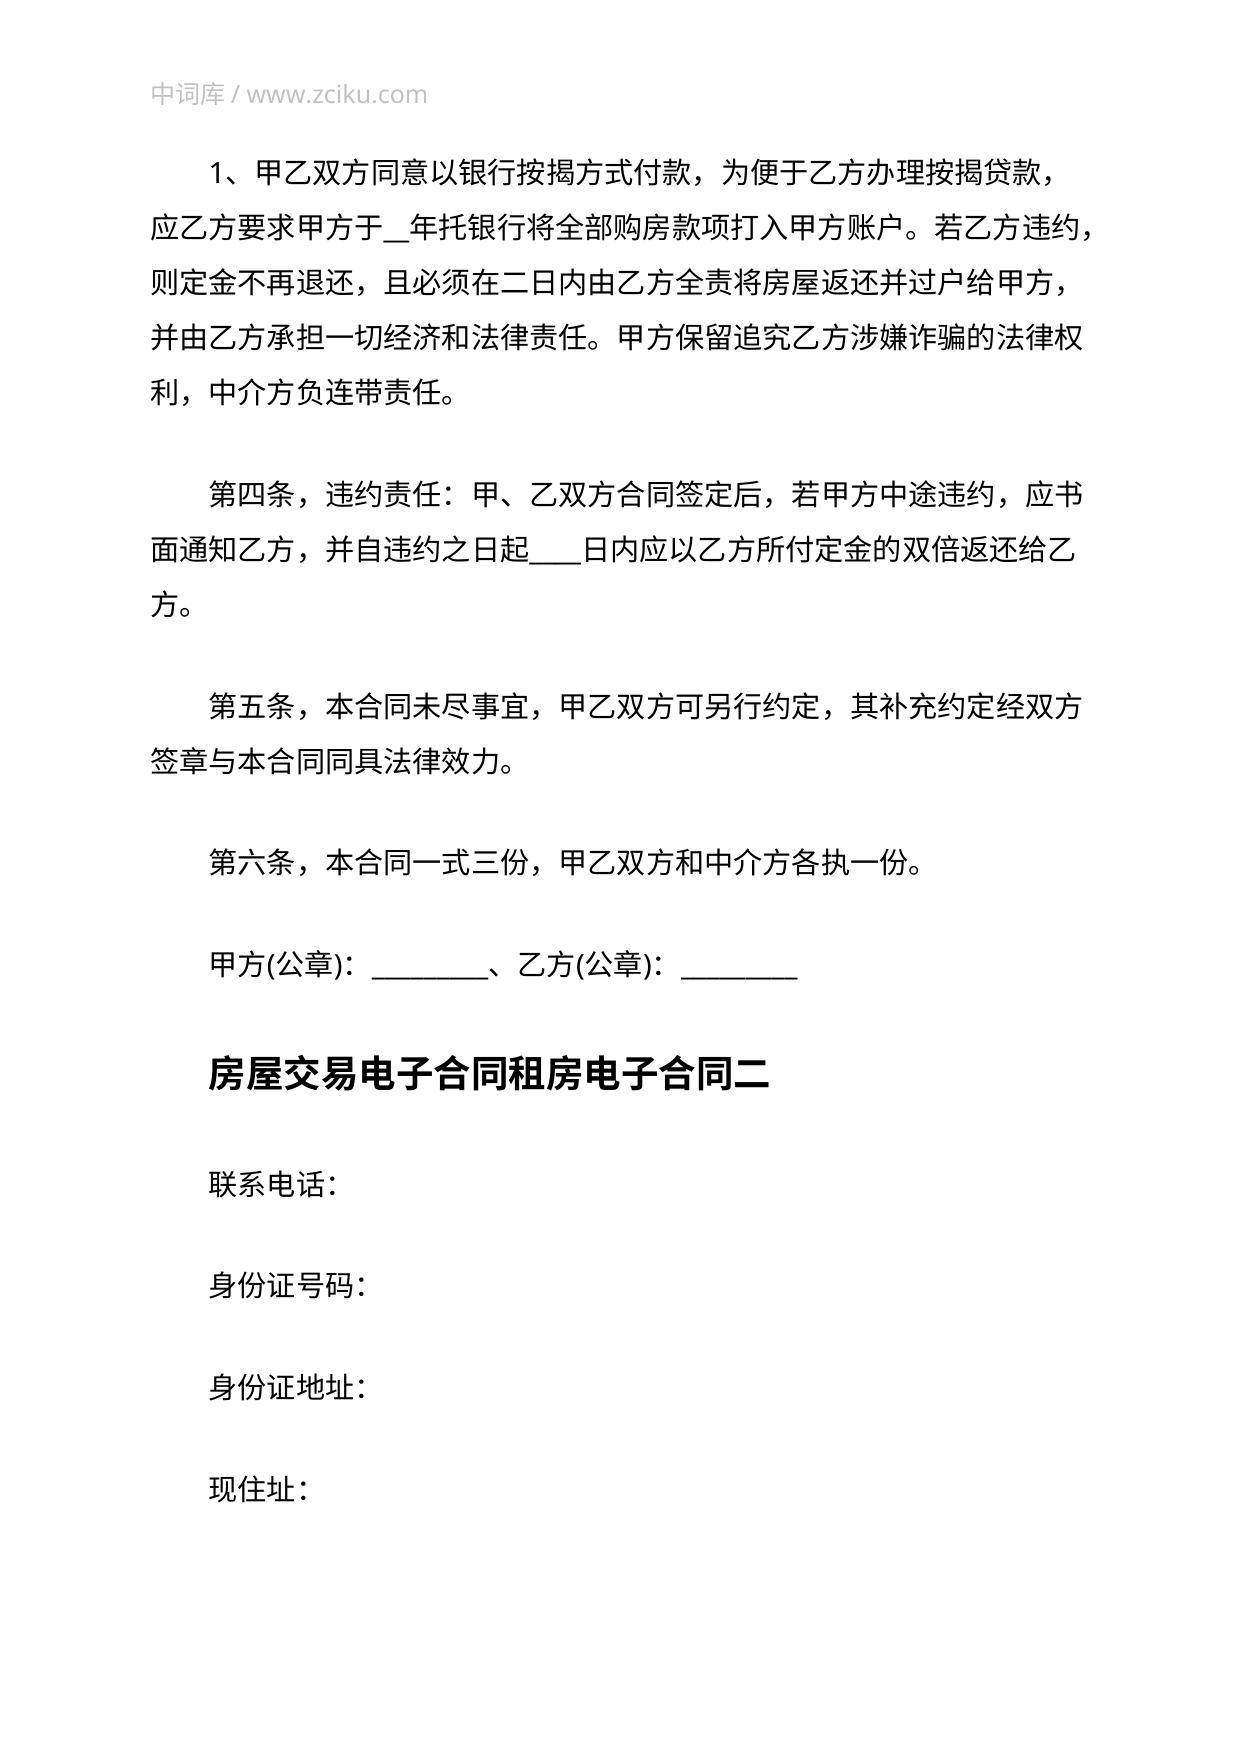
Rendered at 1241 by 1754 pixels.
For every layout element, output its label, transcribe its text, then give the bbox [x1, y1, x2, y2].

text 身份证地址： [150, 1364, 1090, 1407]
text 甲方(公章)：_________、乙方(公章)：_________ [150, 942, 1090, 984]
text 1、甲乙双方同意以银行按揭方式付款，为便于乙方办理按揭贷款，应乙方要求甲方于__年托银行将全部购房款项打入甲方账户。若乙方违约，则定金不再退还，且必须在二日内由乙方全责将房屋返还并过户给甲方，并由乙方承担一切经济和法律责任。甲方保留追究乙方涉嫌诈骗的法律权利，中介方负连带责任。 [150, 150, 1090, 412]
text 房屋交易电子合同租房电子合同二 [150, 1044, 1090, 1098]
text 第六条，本合同一式三份，甲乙双方和中介方各执一份。 [150, 840, 1090, 882]
text 第四条，违约责任：甲、乙双方合同签定后，若甲方中途违约，应书面通知乙方，并自违约之日起____日内应以乙方所付定金的双倍返还给乙方。 [150, 472, 1090, 624]
text 身份证号码： [150, 1263, 1090, 1305]
text 联系电话： [150, 1161, 1090, 1203]
text 现住址： [150, 1466, 1090, 1509]
text 第五条，本合同未尽事宜，甲乙双方可另行约定，其补充约定经双方签章与本合同同具法律效力。 [150, 683, 1090, 780]
